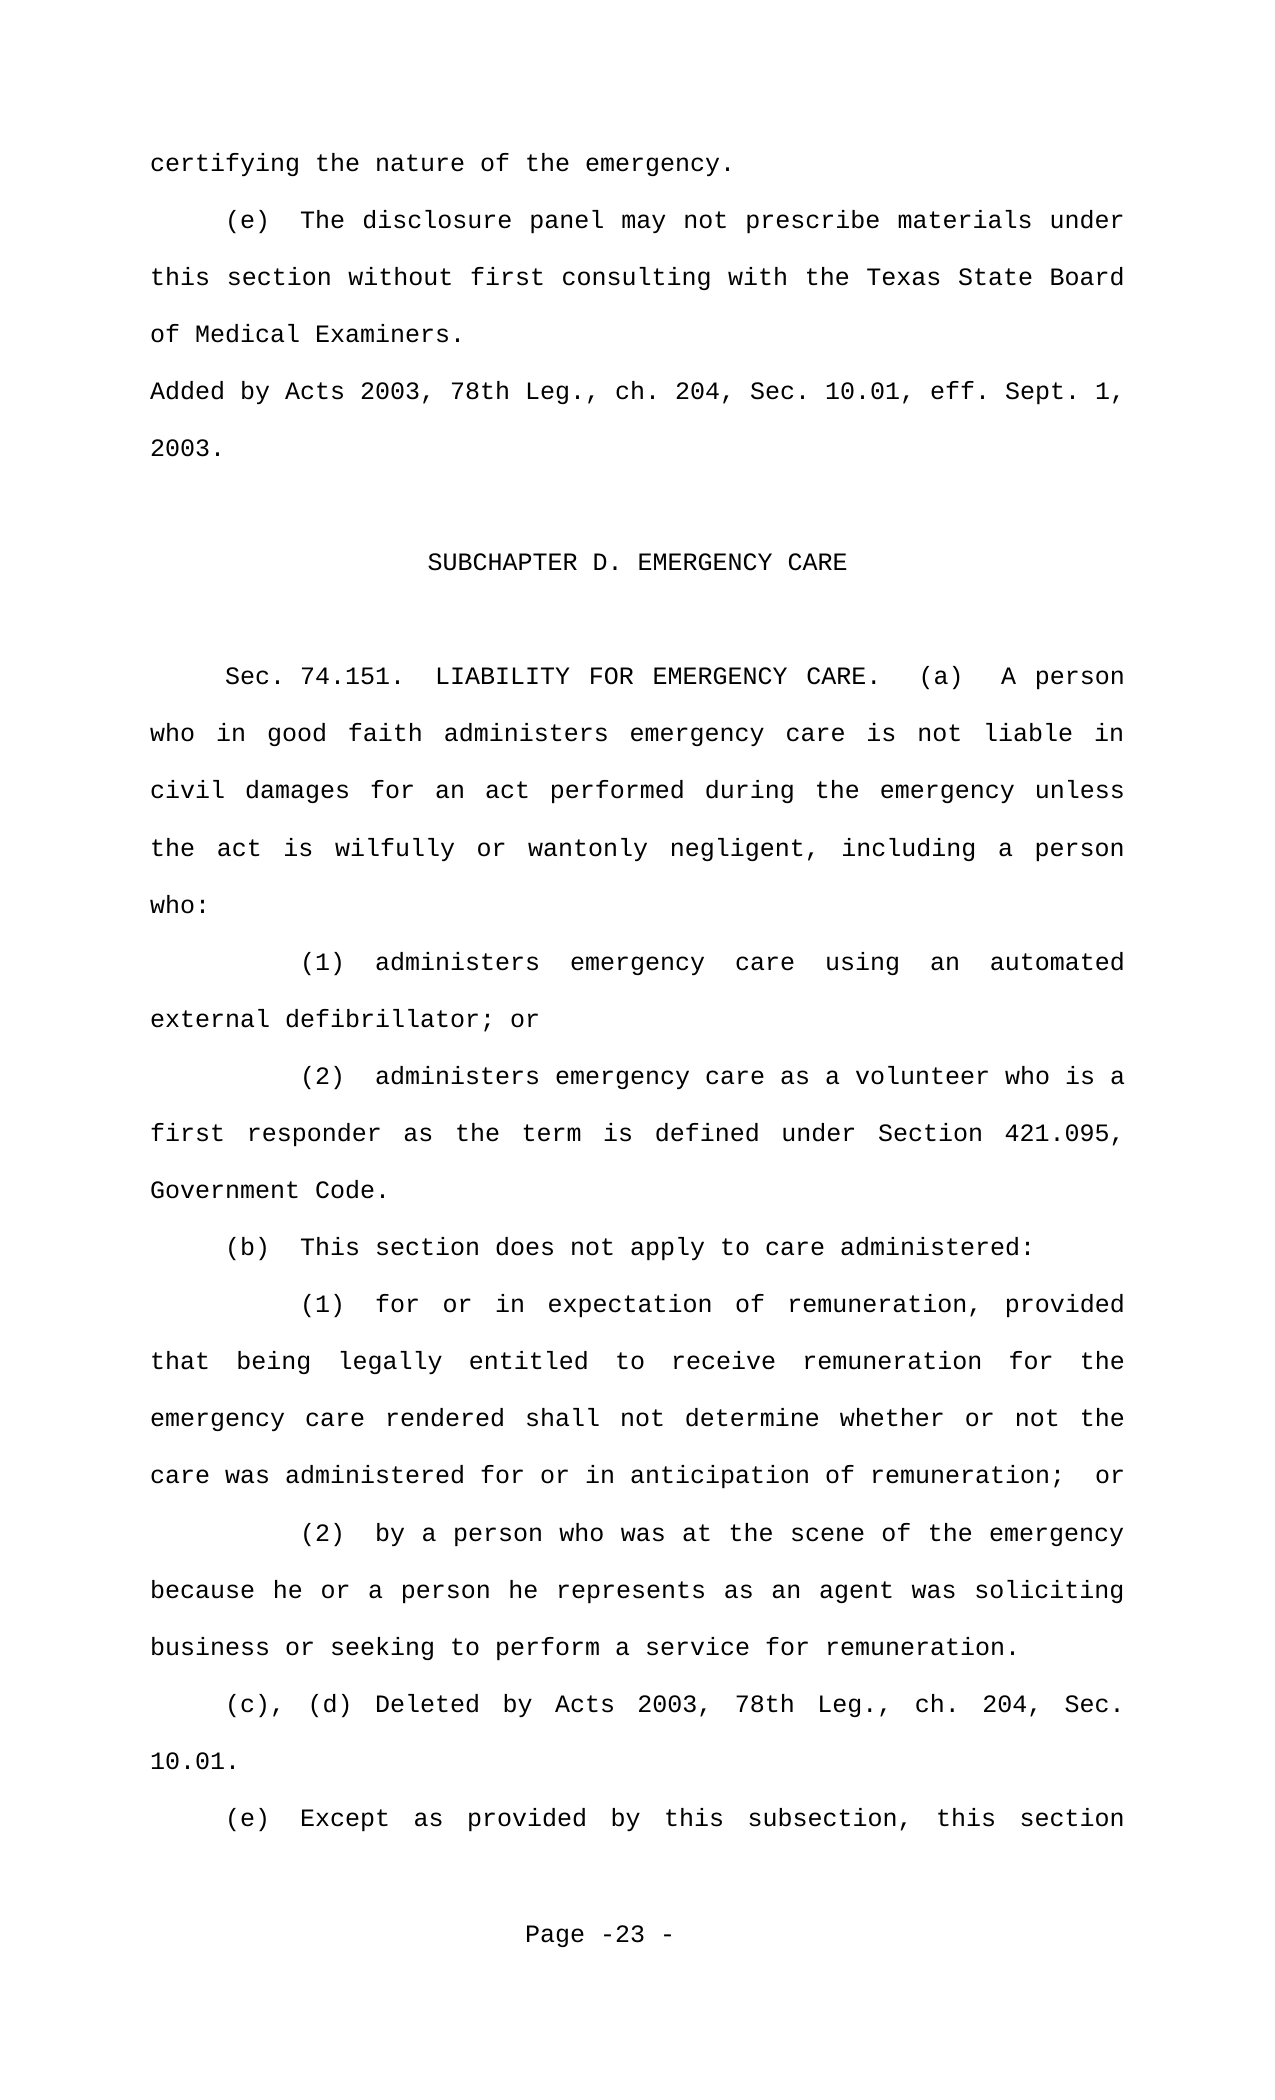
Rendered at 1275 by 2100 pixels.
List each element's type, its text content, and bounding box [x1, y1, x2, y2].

text (b) This section does not apply to care administered: [150, 1234, 1125, 1263]
text (2) administers emergency care as a volunteer who is a first responder as the term is defined under Section 421.095, Government Code. [150, 1063, 1125, 1206]
text (c), (d) Deleted by Acts 2003, 78th Leg., ch. 204, Sec. 10.01. [150, 1691, 1125, 1777]
text Sec. 74.151. LIABILITY FOR EMERGENCY CARE. (a) A person who in good faith administers emergency care is not liable in civil damages for an act performed during the emergency unless the act is wilfully or wantonly negligent, including a person who: [150, 664, 1125, 921]
text SUBCHAPTER D. EMERGENCY CARE [150, 549, 1125, 578]
text (2) by a person who was at the scene of the emergency because he or a person he represents as an agent was soliciting business or seeking to perform a service for remuneration. [150, 1520, 1125, 1663]
text Added by Acts 2003, 78th Leg., ch. 204, Sec. 10.01, eff. Sept. 1, 2003. [150, 378, 1125, 464]
text (e) The disclosure panel may not prescribe materials under this section without first consulting with the Texas State Board of Medical Examiners. [150, 207, 1125, 350]
text (1) administers emergency care using an automated external defibrillator; or [150, 949, 1125, 1035]
text (1) for or in expectation of remuneration, provided that being legally entitled to receive remuneration for the emergency care rendered shall not determine whether or not the care was administered for or in anticipation of remuneration; or [150, 1292, 1125, 1491]
